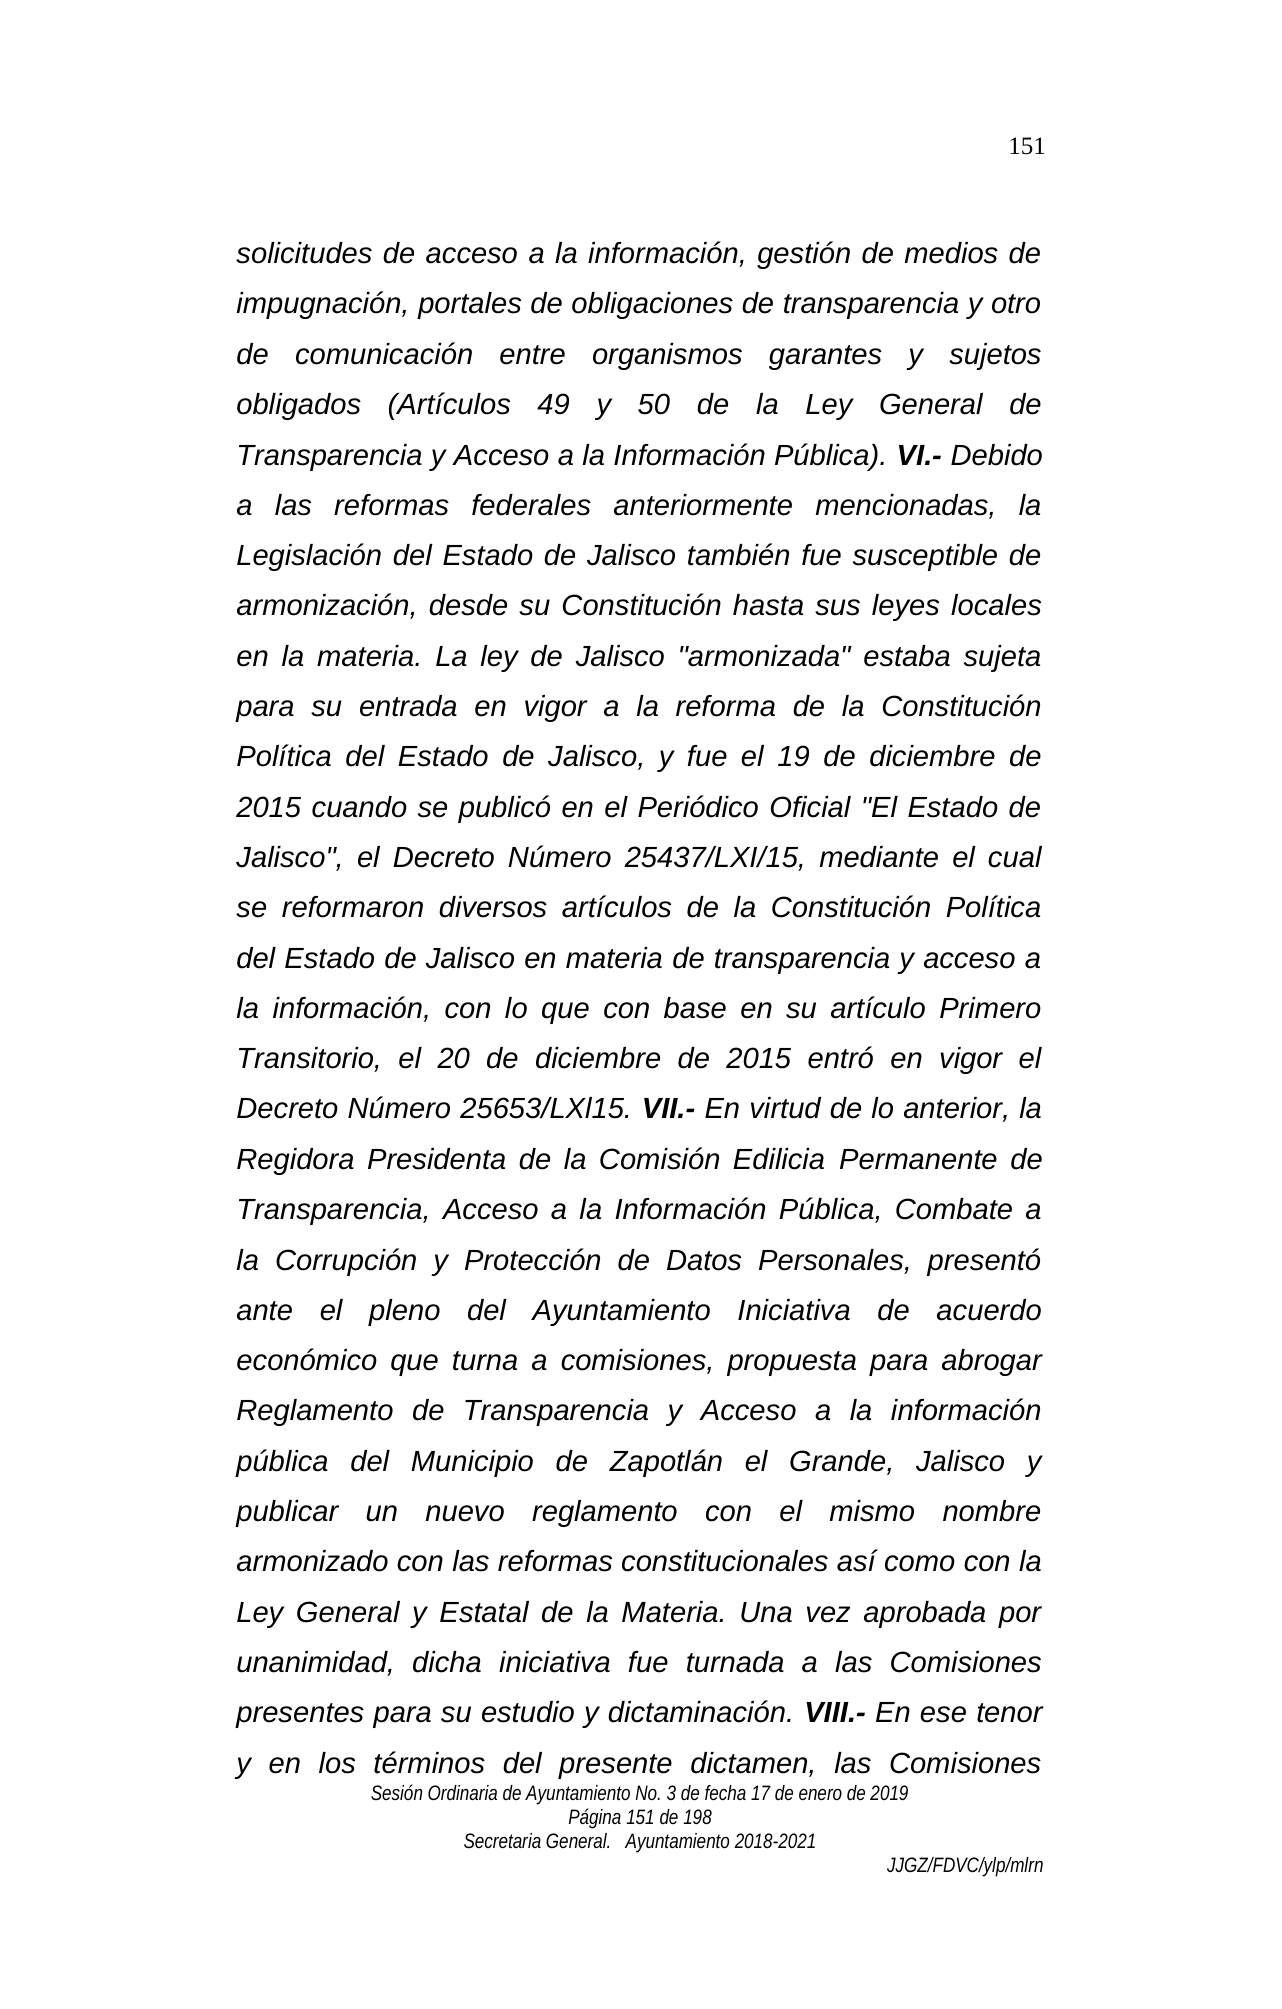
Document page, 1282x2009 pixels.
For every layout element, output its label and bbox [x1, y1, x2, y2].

text [236, 236, 1045, 1779]
